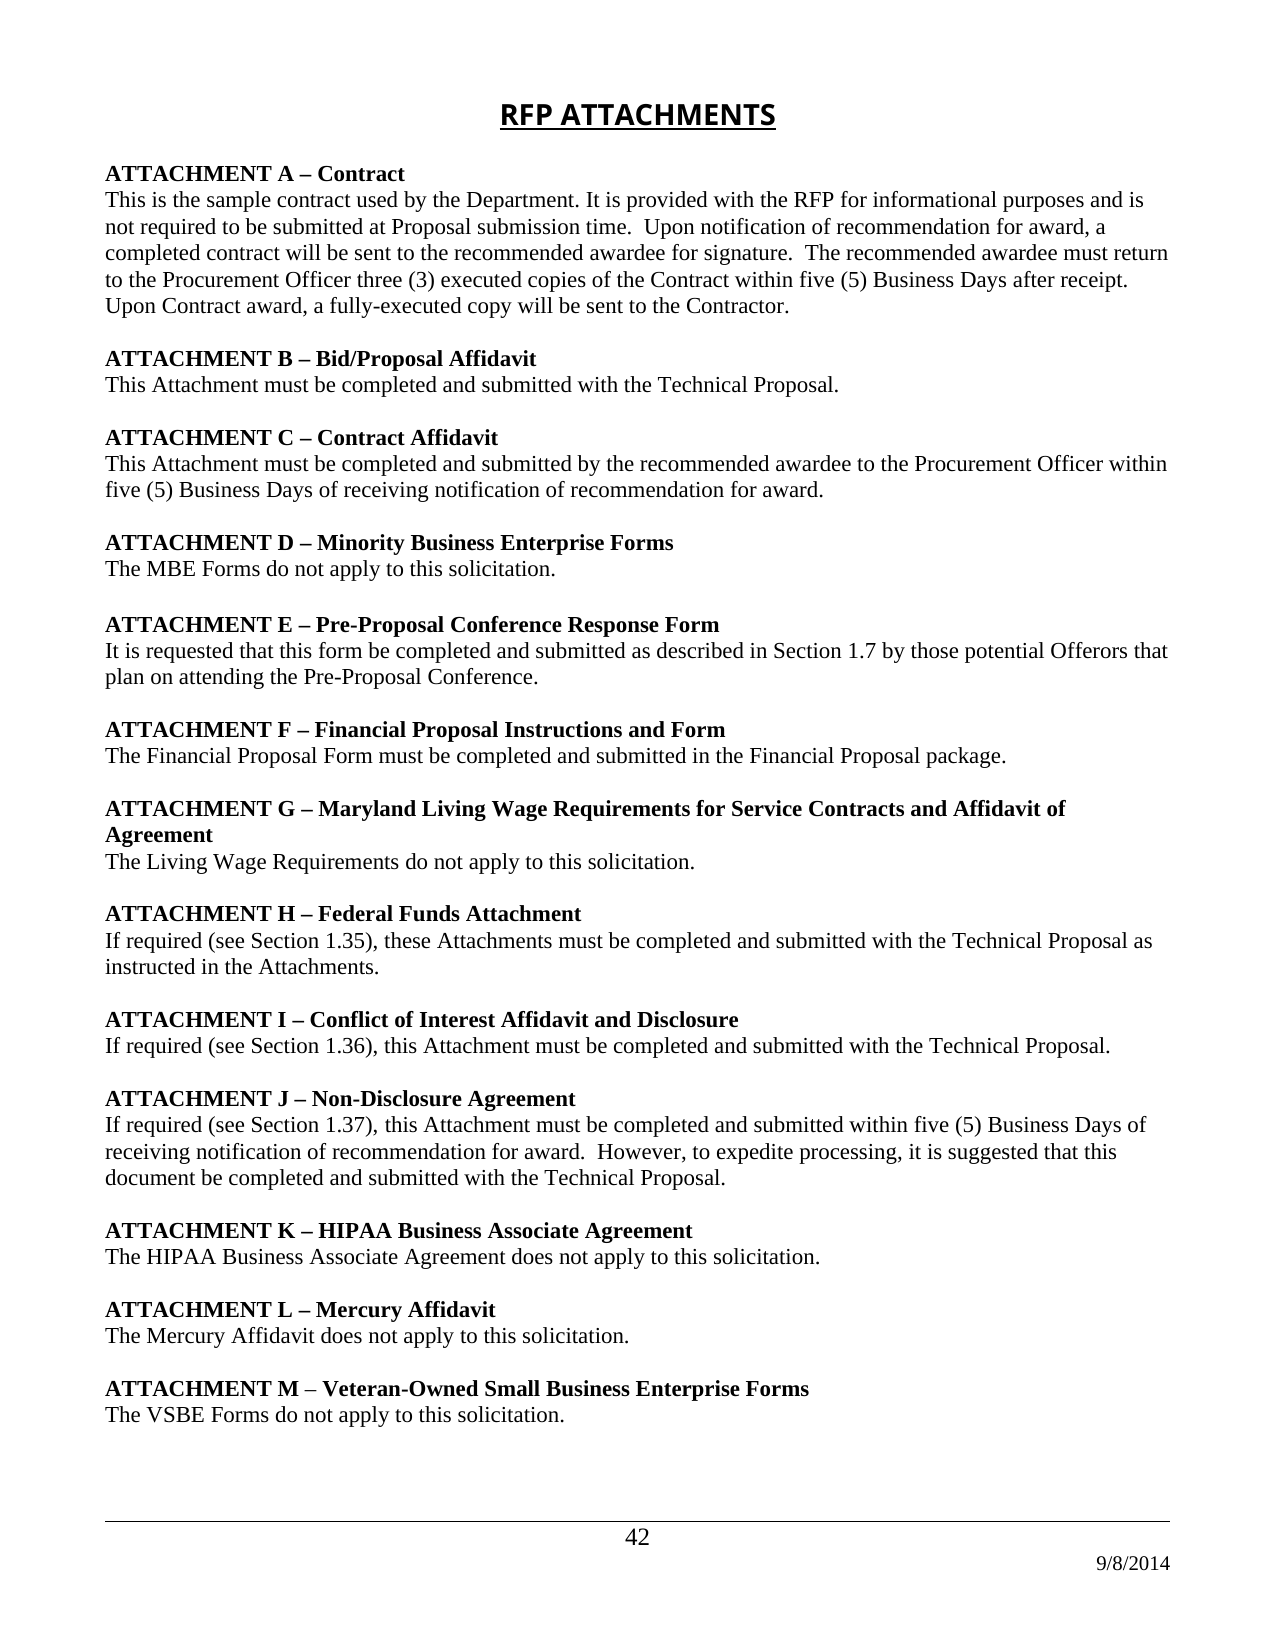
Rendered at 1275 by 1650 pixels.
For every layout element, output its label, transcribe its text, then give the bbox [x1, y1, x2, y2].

text ATTACHMENT G – Maryland Living Wage Requirements for Service Contracts and Affidavit of Agreement [105, 795, 1170, 848]
text This Attachment must be completed and submitted by the recommended awardee to the Procurement Officer within five (5) Business Days of receiving notification of recommendation for award. [105, 450, 1170, 503]
text ATTACHMENT L – Mercury Affidavit [105, 1296, 1170, 1322]
text ATTACHMENT E – Pre-Proposal Conference Response Form [105, 611, 1170, 637]
text The Mercury Affidavit does not apply to this solicitation. [105, 1322, 1170, 1348]
text ATTACHMENT D – Minority Business Enterprise Forms [105, 529, 1170, 556]
text This is the sample contract used by the Department. It is provided with the RFP for informational purposes and is not required to be submitted at Proposal submission time. Upon notification of recommendation for award, a completed contract will be sent to the recommended awardee for signature. The recommended awardee must return to the Procurement Officer three (3) executed copies of the Contract within five (5) Business Days after receipt. Upon Contract award, a fully-executed copy will be sent to the Contractor. [105, 187, 1170, 318]
text ATTACHMENT H – Federal Funds Attachment [105, 901, 1170, 927]
text If required (see Section 1.37), this Attachment must be completed and submitted within five (5) Business Days of receiving notification of recommendation for award. However, to expedite processing, it is suggested that this document be completed and submitted with the Technical Proposal. [105, 1111, 1170, 1190]
text ATTACHMENT K – HIPAA Business Associate Agreement [105, 1217, 1170, 1243]
text ATTACHMENT B – Bid/Proposal Affidavit [105, 345, 1170, 371]
subtitle RFP ATTACHMENTS [105, 94, 1170, 134]
text The Financial Proposal Form must be completed and submitted in the Financial Proposal package. [105, 742, 1170, 769]
text It is requested that this form be completed and submitted as described in Section 1.7 by those potential Offerors that plan on attending the Pre-Proposal Conference. [105, 637, 1170, 690]
text ATTACHMENT I – Conflict of Interest Affidavit and Disclosure [105, 1006, 1170, 1032]
text ATTACHMENT A – Contract [105, 160, 1170, 187]
text The MBE Forms do not apply to this solicitation. [105, 556, 1170, 582]
text The HIPAA Business Associate Agreement does not apply to this solicitation. [105, 1243, 1170, 1269]
text If required (see Section 1.36), this Attachment must be completed and submitted with the Technical Proposal. [105, 1032, 1170, 1059]
text If required (see Section 1.35), these Attachments must be completed and submitted with the Technical Proposal as instructed in the Attachments. [105, 927, 1170, 979]
text ATTACHMENT C – Contract Affidavit [105, 424, 1170, 450]
text This Attachment must be completed and submitted with the Technical Proposal. [105, 371, 1170, 397]
text ATTACHMENT F – Financial Proposal Instructions and Form [105, 716, 1170, 742]
text ATTACHMENT J – Non-Disclosure Agreement [105, 1085, 1170, 1111]
text The Living Wage Requirements do not apply to this solicitation. [105, 848, 1170, 874]
text The VSBE Forms do not apply to this solicitation. [105, 1401, 1170, 1428]
text ATTACHMENT M – Veteran-Owned Small Business Enterprise Forms [105, 1375, 1170, 1401]
